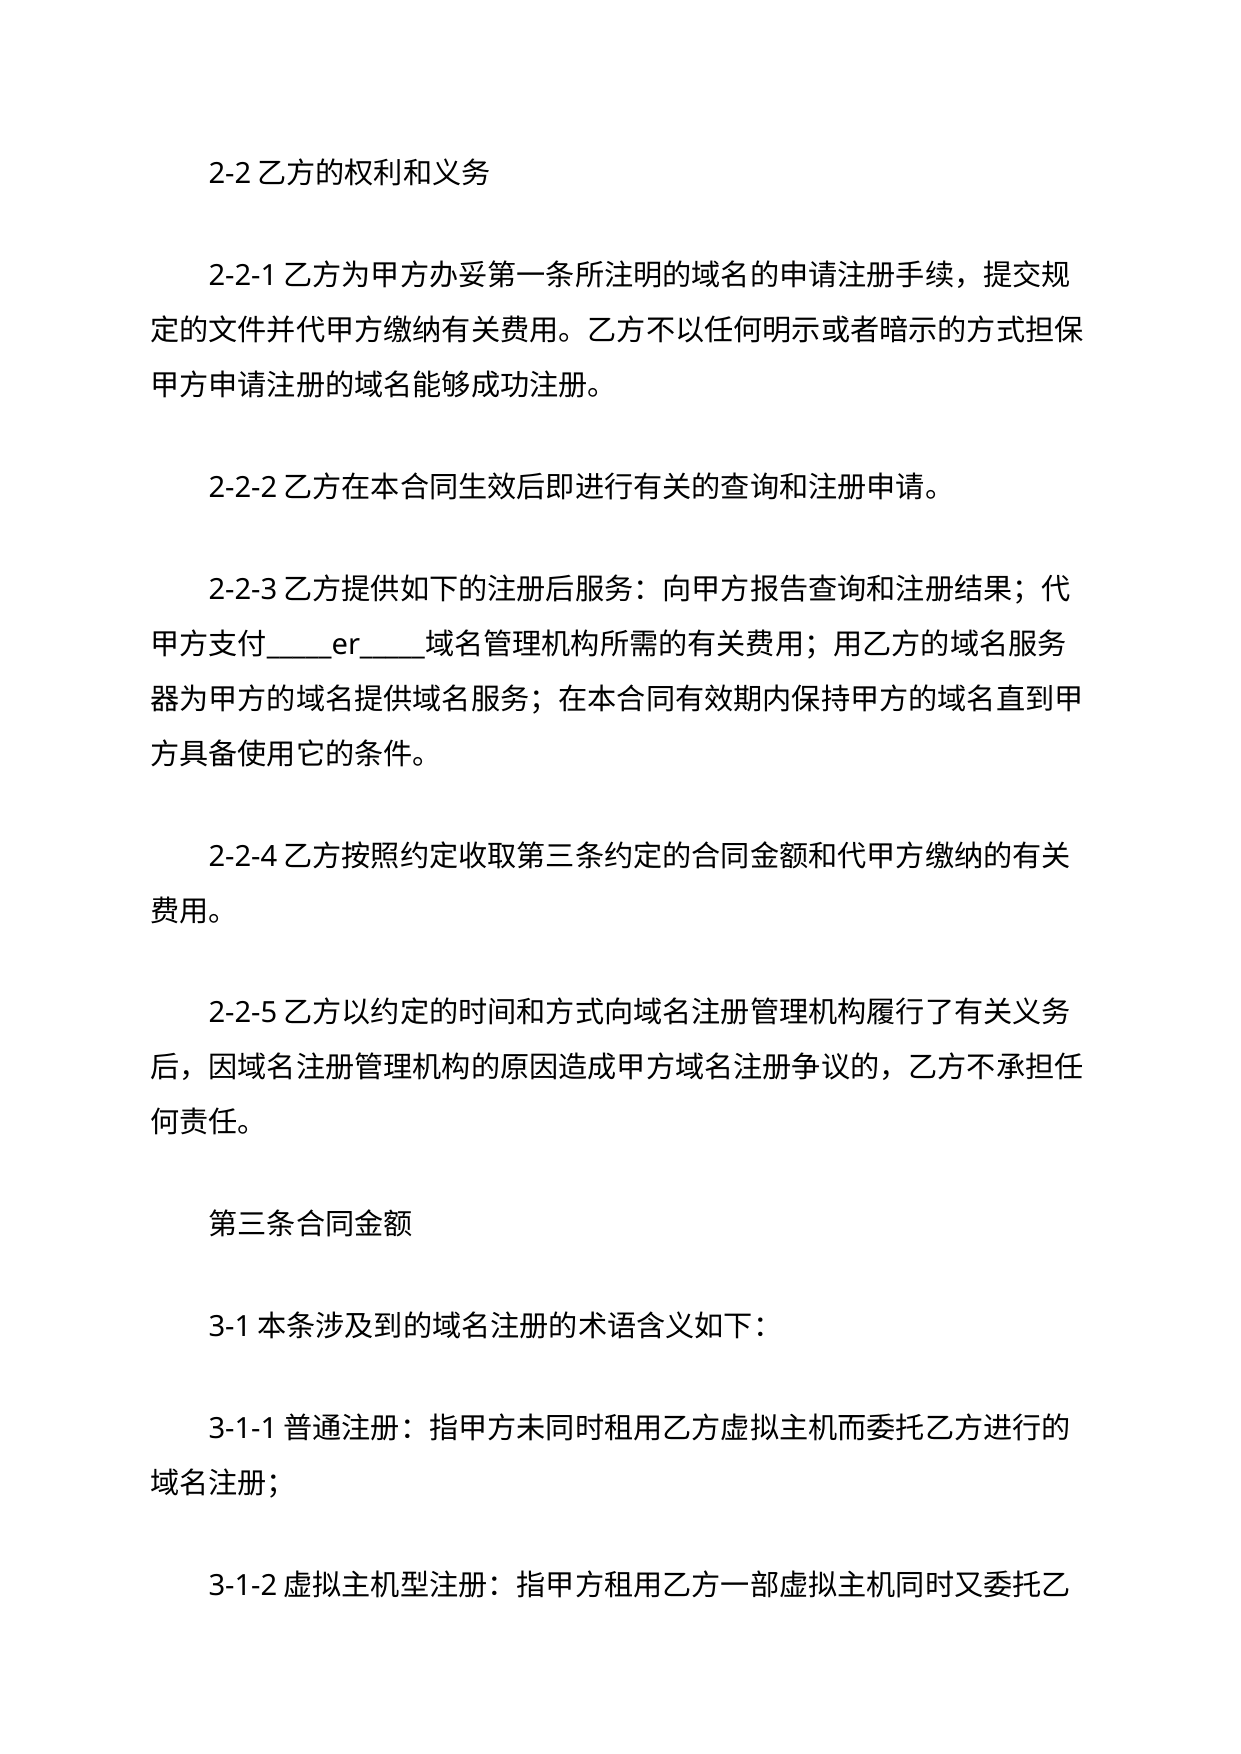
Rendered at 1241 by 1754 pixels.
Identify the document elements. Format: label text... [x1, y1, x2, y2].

text 2-2-1乙方为甲方办妥第一条所注明的域名的申请注册手续，提交规定的文件并代甲方缴纳有关费用。乙方不以任何明示或者暗示的方式担保甲方申请注册的域名能够成功注册。 [150, 252, 1090, 404]
text 2-2乙方的权利和义务 [150, 150, 1090, 192]
text 3-1-1普通注册：指甲方未同时租用乙方虚拟主机而委托乙方进行的域名注册； [150, 1404, 1090, 1502]
text 2-2-2乙方在本合同生效后即进行有关的查询和注册申请。 [150, 464, 1090, 506]
text 第三条合同金额 [150, 1201, 1090, 1243]
text 3-1本条涉及到的域名注册的术语含义如下： [150, 1302, 1090, 1345]
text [150, 1561, 1090, 1604]
text 2-2-4乙方按照约定收取第三条约定的合同金额和代甲方缴纳的有关费用。 [150, 832, 1090, 929]
text 2-2-5乙方以约定的时间和方式向域名注册管理机构履行了有关义务后，因域名注册管理机构的原因造成甲方域名注册争议的，乙方不承担任何责任。 [150, 989, 1090, 1141]
text 2-2-3乙方提供如下的注册后服务：向甲方报告查询和注册结果；代甲方支付_____er_____域名管理机构所需的有关费用；用乙方的域名服务器为甲方的域名提供域名服务；在本合同有效期内保持甲方的域名直到甲方具备使用它的条件。 [150, 566, 1090, 773]
